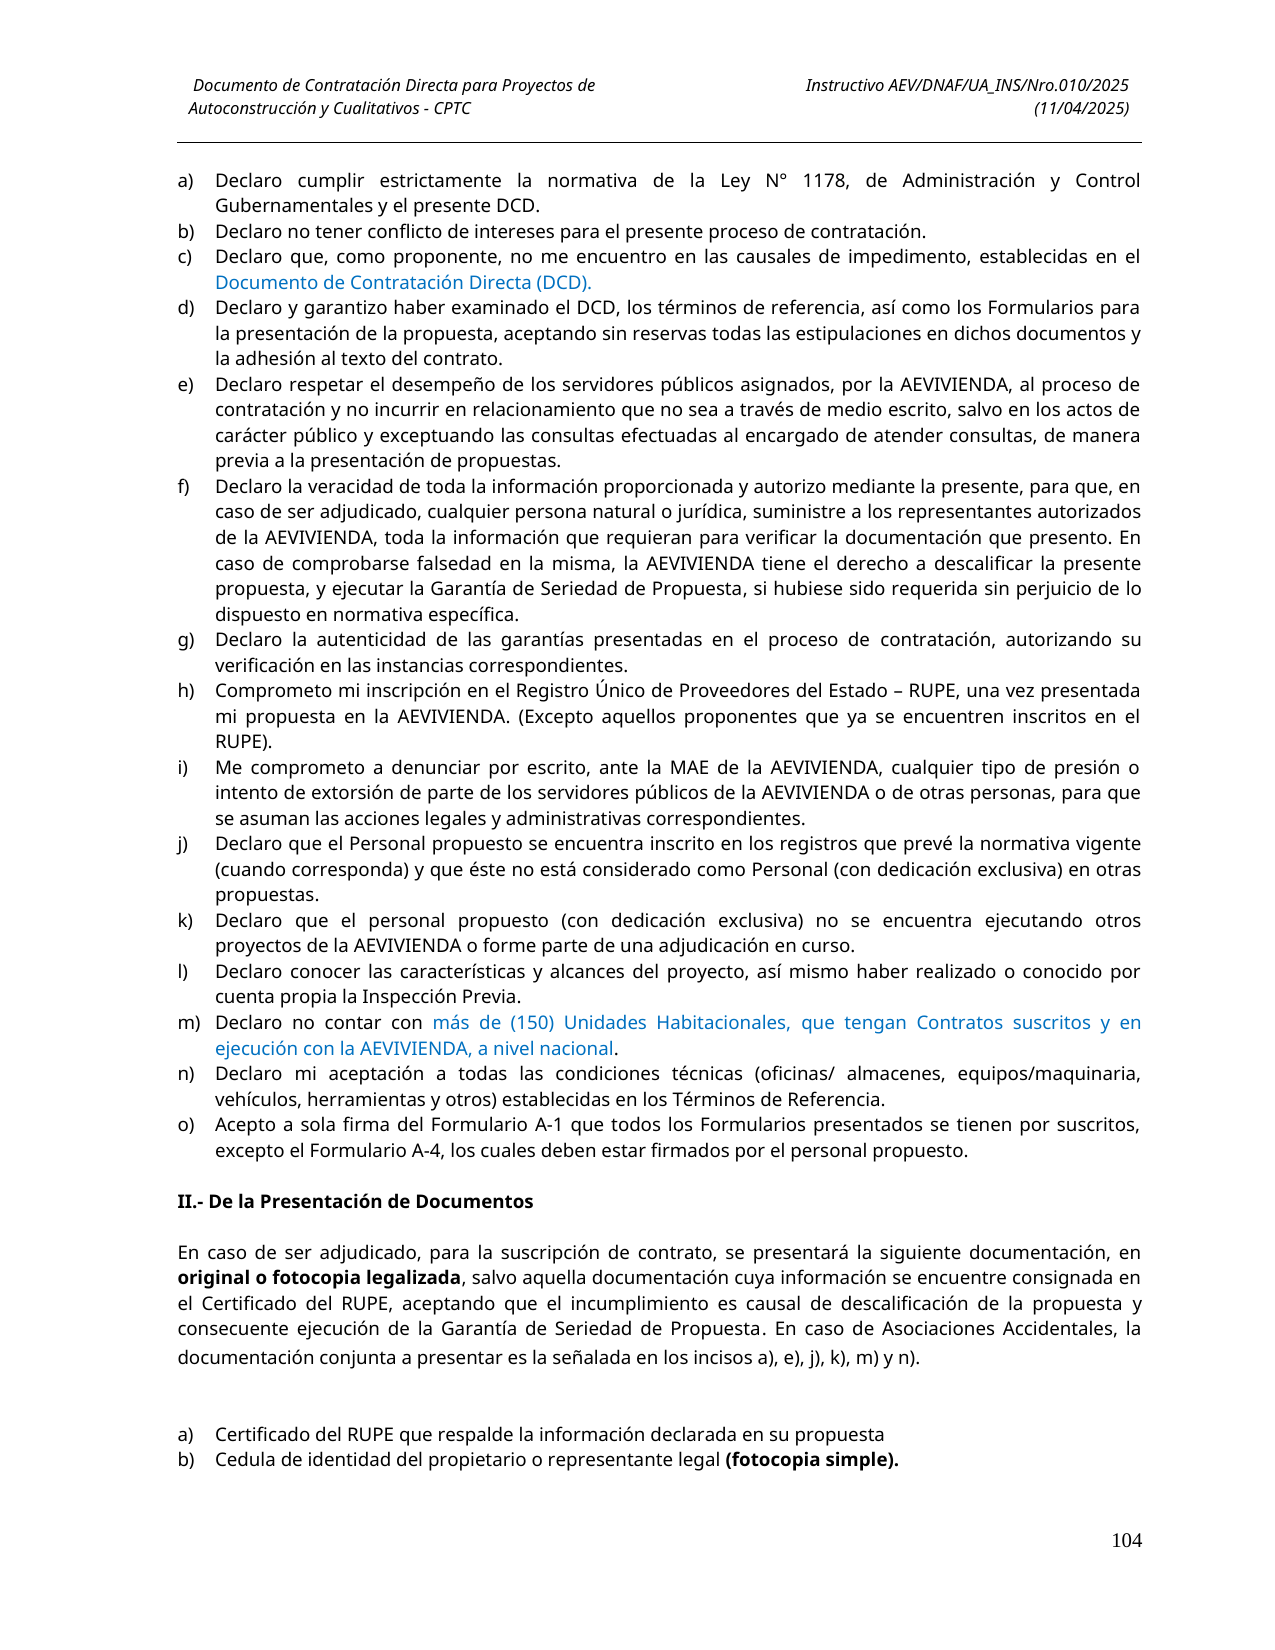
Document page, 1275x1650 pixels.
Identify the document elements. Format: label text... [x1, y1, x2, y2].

text II.- De la Presentación de Documentos [177, 1188, 1142, 1213]
list Declaro y garantizo haber examinado el DCD, los términos de referencia, así como los Formularios para la presentación de la propuesta, aceptando sin reservas todas las estipulaciones en dichos documentos y la adhesión al texto del contrato. [177, 295, 1142, 371]
text En caso de ser adjudicado, para la suscripción de contrato, se presentará la siguiente documentación, en original o fotocopia legalizada, salvo aquella documentación cuya información se encuentre consignada en el Certificado del RUPE, aceptando que el incumplimiento es causal de descalificación de la propuesta y consecuente ejecución de la Garantía de Seriedad de Propuesta. En caso de Asociaciones Accidentales, la documentación conjunta a presentar es la señalada en los incisos a), e), j), k), m) y n). [177, 1239, 1142, 1370]
list Declaro cumplir estrictamente la normativa de la Ley N° 1178, de Administración y Control Gubernamentales y el presente DCD. [177, 167, 1142, 218]
list Declaro conocer las características y alcances del proyecto, así mismo haber realizado o conocido por cuenta propia la Inspección Previa. [177, 958, 1142, 1009]
list Cedula de identidad del propietario o representante legal (fotocopia simple). [177, 1446, 1142, 1472]
list Declaro que el personal propuesto (con dedicación exclusiva) no se encuentra ejecutando otros proyectos de la AEVIVIENDA o forme parte de una adjudicación en curso. [177, 907, 1142, 958]
list Declaro respetar el desempeño de los servidores públicos asignados, por la AEVIVIENDA, al proceso de contratación y no incurrir en relacionamiento que no sea a través de medio escrito, salvo en los actos de carácter público y exceptuando las consultas efectuadas al encargado de atender consultas, de manera previa a la presentación de propuestas. [177, 371, 1142, 473]
list Declaro no tener conflicto de intereses para el presente proceso de contratación. [177, 218, 1142, 244]
list Declaro que el Personal propuesto se encuentra inscrito en los registros que prevé la normativa vigente (cuando corresponda) y que éste no está considerado como Personal (con dedicación exclusiva) en otras propuestas. [177, 831, 1142, 907]
list Declaro no contar con más de (150) Unidades Habitacionales, que tengan Contratos suscritos y en ejecución con la AEVIVIENDA, a nivel nacional. [177, 1009, 1142, 1060]
list Declaro que, como proponente, no me encuentro en las causales de impedimento, establecidas en el Documento de Contratación Directa (DCD). [177, 244, 1142, 295]
list Acepto a sola firma del Formulario A-1 que todos los Formularios presentados se tienen por suscritos, excepto el Formulario A-4, los cuales deben estar firmados por el personal propuesto. [177, 1111, 1142, 1162]
list Me comprometo a denunciar por escrito, ante la MAE de la AEVIVIENDA, cualquier tipo de presión o intento de extorsión de parte de los servidores públicos de la AEVIVIENDA o de otras personas, para que se asuman las acciones legales y administrativas correspondientes. [177, 754, 1142, 831]
list Certificado del RUPE que respalde la información declarada en su propuesta [177, 1421, 1142, 1446]
list Declaro la autenticidad de las garantías presentadas en el proceso de contratación, autorizando su verificación en las instancias correspondientes. [177, 626, 1142, 677]
list Declaro mi aceptación a todas las condiciones técnicas (oficinas/ almacenes, equipos/maquinaria, vehículos, herramientas y otros) establecidas en los Términos de Referencia. [177, 1060, 1142, 1111]
list Declaro la veracidad de toda la información proporcionada y autorizo mediante la presente, para que, en caso de ser adjudicado, cualquier persona natural o jurídica, suministre a los representantes autorizados de la AEVIVIENDA, toda la información que requieran para verificar la documentación que presento. En caso de comprobarse falsedad en la misma, la AEVIVIENDA tiene el derecho a descalificar la presente propuesta, y ejecutar la Garantía de Seriedad de Propuesta, si hubiese sido requerida sin perjuicio de lo dispuesto en normativa específica. [177, 473, 1142, 626]
list Comprometo mi inscripción en el Registro Único de Proveedores del Estado – RUPE, una vez presentada mi propuesta en la AEVIVIENDA. (Excepto aquellos proponentes que ya se encuentren inscritos en el RUPE). [177, 677, 1142, 754]
